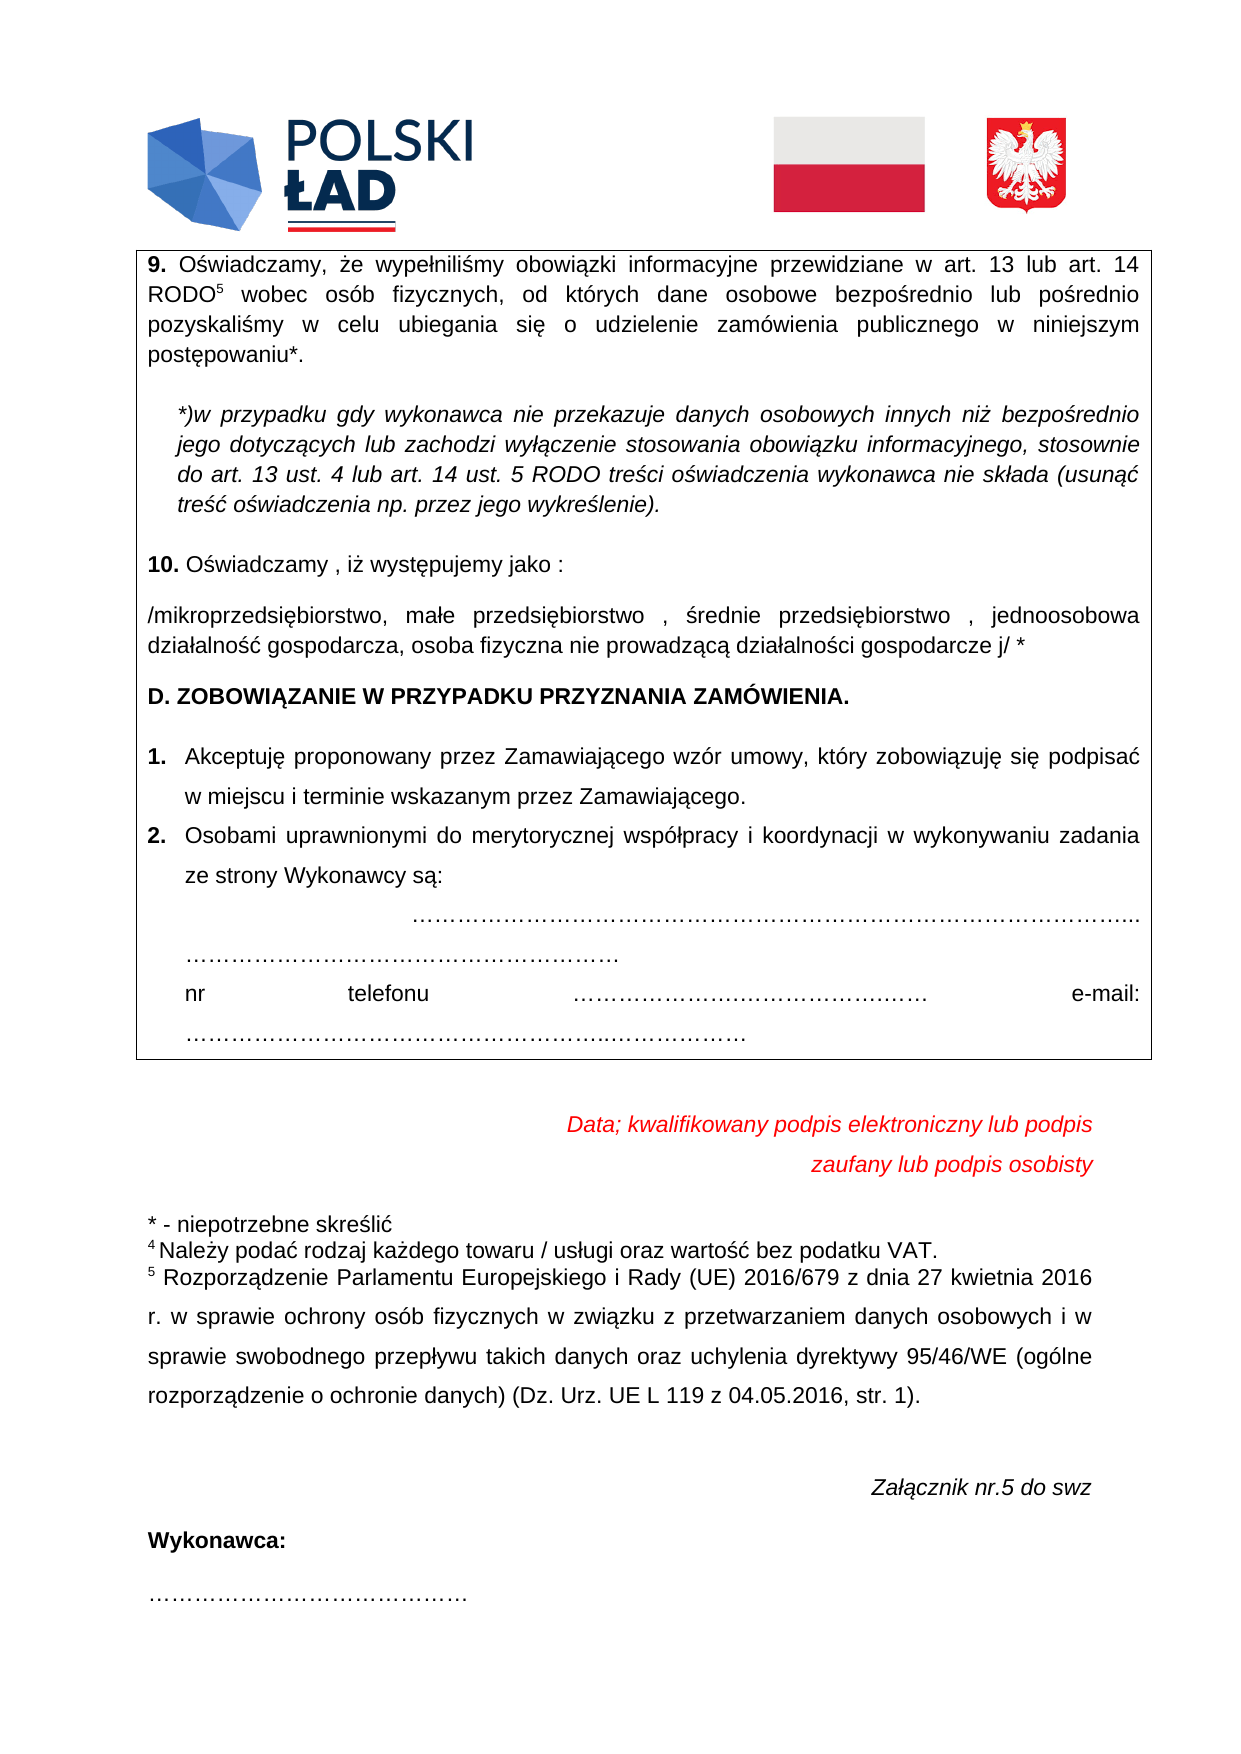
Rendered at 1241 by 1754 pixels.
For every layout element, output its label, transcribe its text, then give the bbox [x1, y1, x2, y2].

picture [755, 98, 1088, 232]
text …………………………………… [148, 1580, 472, 1606]
text 4 Należy podać rodzaj każdego towaru / usługi oraz wartość bez podatku VAT. [148, 1237, 1093, 1264]
text Data; kwalifikowany podpis elektroniczny lub podpis zaufany lub podpis osobisty [148, 1111, 1093, 1177]
picture [147, 118, 472, 232]
text * - niepotrzebne skreślić [148, 1211, 1093, 1237]
table_cell 9. Oświadczamy, że wypełniliśmy obowiązki informacyjne przewidziane w art. 13 lub art. 14 RODO5 wobec osób fizycznych, od których dane osobowe bezpośrednio lub pośrednio pozyskaliśmy w celu ubiegania się o udzielenie zamówienia publicznego w niniejszym postępowaniu*. *)w przypadku gdy wykonawca nie przekazuje danych osobowych innych niż bezpośrednio jego dotyczących lub zachodzi wyłączenie stosowania obowiązku informacyjnego, stosownie do art. 13 ust. 4 lub art. 14 ust. 5 RODO treści oświadczenia wykonawca nie składa (usunąć treść oświadczenia np. przez jego wykreślenie). 10. Oświadczamy , iż występujemy jako : /mikroprzedsiębiorstwo, małe przedsiębiorstwo , średnie przedsiębiorstwo , jednoosobowa działalność gospodarcza, osoba fizyczna nie prowadzącą działalności gospodarcze j/ * D. ZOBOWIĄZANIE W PRZYPADKU PRZYZNANIA ZAMÓWIENIA. Akceptuję proponowany przez Zamawiającego wzór umowy, który zobowiązuję się podpisać w miejscu i terminie wskazanym przez Zamawiającego. Osobami uprawnionymi do merytorycznej współpracy i koordynacji w wykonywaniu zadania ze strony Wykonawcy są: …………………………………………………………………………………...………………………………………………… nr telefonu ………………….……………….…… e-mail: ………………………………………………..……………… [137, 251, 1151, 1059]
text Załącznik nr.5 do swz [148, 1474, 1093, 1501]
text Wykonawca: [148, 1527, 1093, 1553]
text 5 Rozporządzenie Parlamentu Europejskiego i Rady (UE) 2016/679 z dnia 27 kwietnia 2016 r. w sprawie ochrony osób fizycznych w związku z przetwarzaniem danych osobowych i w sprawie swobodnego przepływu takich danych oraz uchylenia dyrektywy 95/46/WE (ogólne rozporządzenie o ochronie danych) (Dz. Urz. UE L 119 z 04.05.2016, str. 1). [148, 1264, 1093, 1408]
